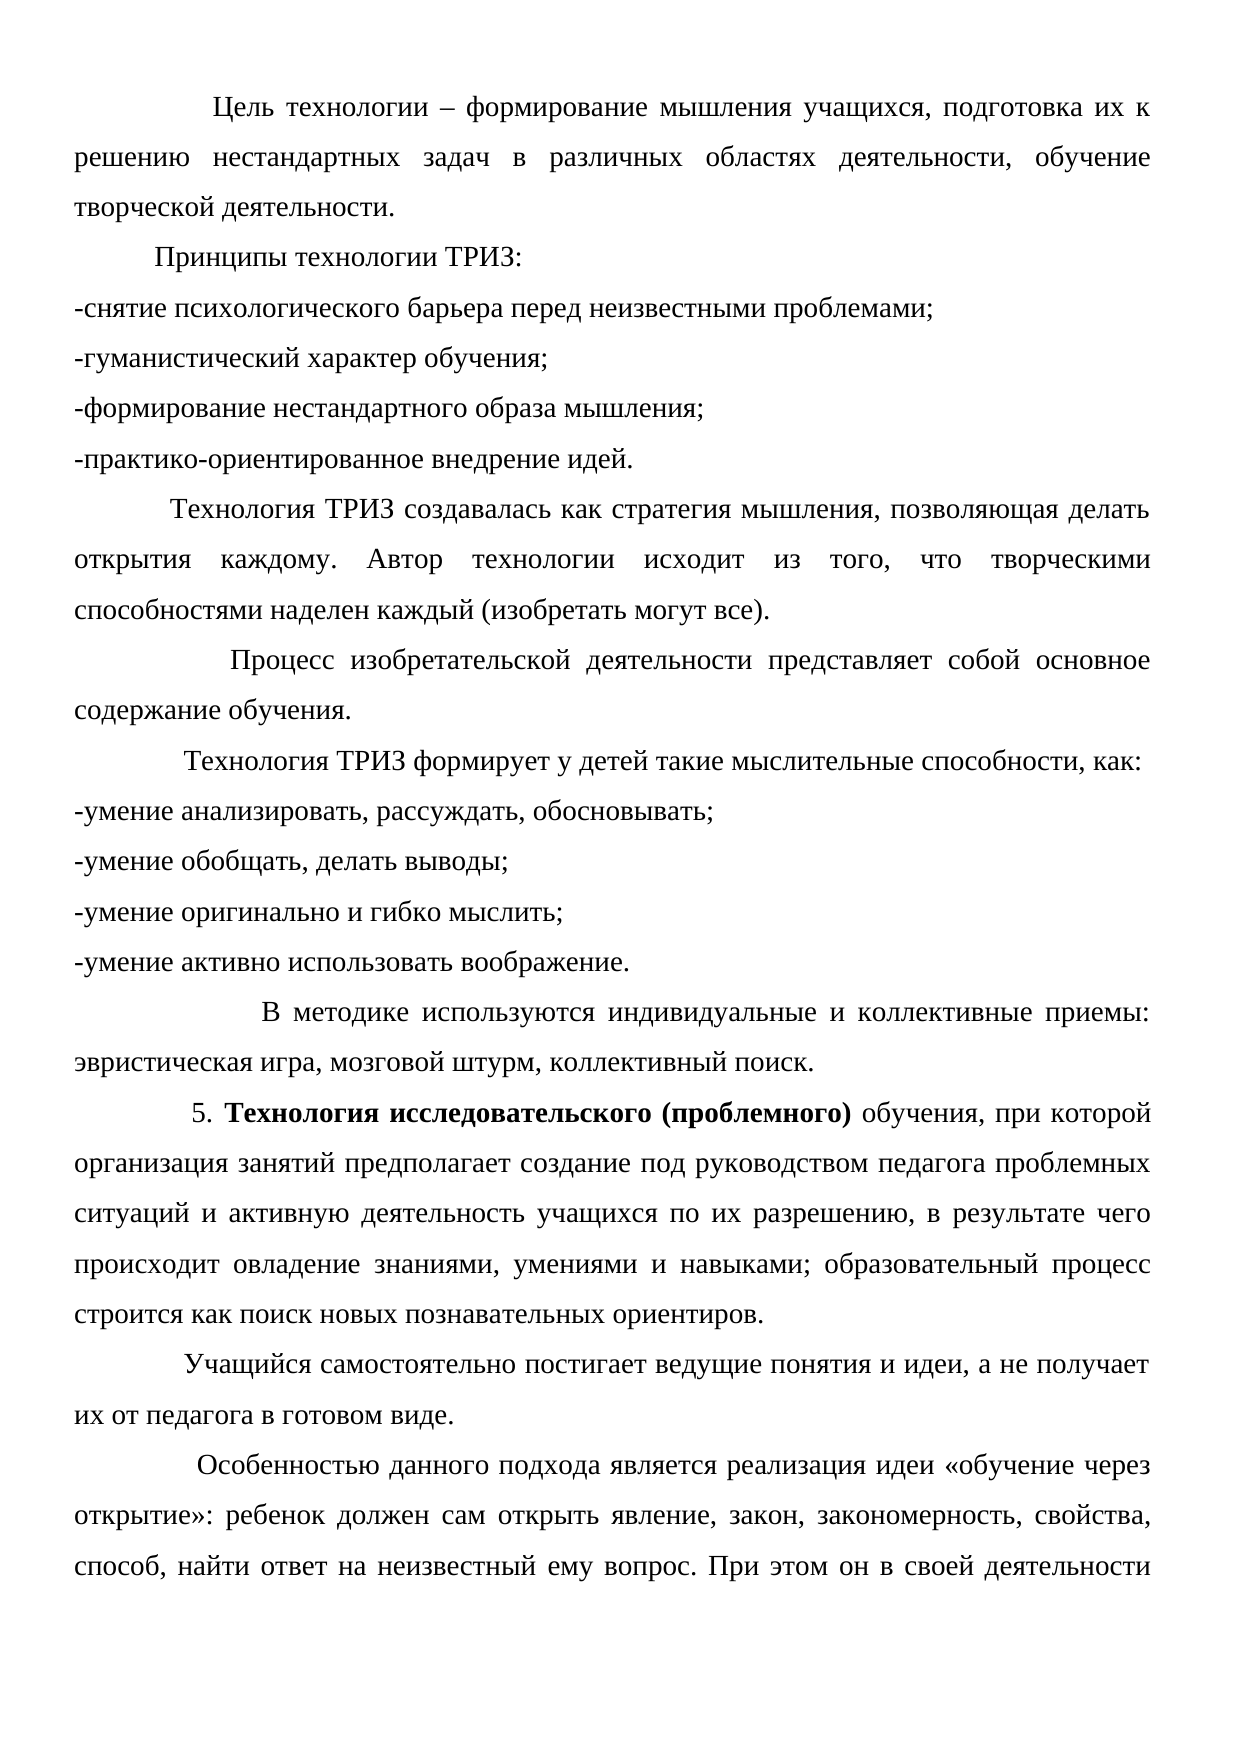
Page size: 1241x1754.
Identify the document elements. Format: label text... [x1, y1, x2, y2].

text -формирование нестандартного образа мышления; [74, 391, 1152, 424]
text -умение анализировать, рассуждать, обосновывать; [74, 793, 1152, 827]
text 5. Технология исследовательского (проблемного) обучения, при которой организация занятий предполагает создание под руководством педагога проблемных ситуаций и активную деятельность учащихся по их разрешению, в результате чего происходит овладение знаниями, умениями и навыками; образовательный процесс строится как поиск новых познавательных ориентиров. [74, 1095, 1152, 1330]
text -умение оригинально и гибко мыслить; [74, 894, 1152, 927]
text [74, 1447, 1152, 1581]
text Технология ТРИЗ формирует у детей такие мыслительные способности, как: [74, 743, 1152, 776]
text В методике используются индивидуальные и коллективные приемы: эвристическая игра, мозговой штурм, коллективный поиск. [74, 994, 1152, 1078]
text -умение обобщать, делать выводы; [74, 843, 1152, 877]
text -гуманистический характер обучения; [74, 340, 1152, 374]
text -снятие психологического барьера перед неизвестными проблемами; [74, 290, 1152, 323]
text Процесс изобретательской деятельности представляет собой основное содержание обучения. [74, 642, 1152, 726]
text -практико-ориентированное внедрение идей. [74, 441, 1152, 474]
text Цель технологии – формирование мышления учащихся, подготовка их к решению нестандартных задач в различных областях деятельности, обучение творческой деятельности. [74, 89, 1152, 223]
text Учащийся самостоятельно постигает ведущие понятия и идеи, а не получает их от педагога в готовом виде. [74, 1346, 1152, 1430]
text -умение активно использовать воображение. [74, 944, 1152, 977]
text Технология ТРИЗ создавалась как стратегия мышления, позволяющая делать открытия каждому. Автор технологии исходит из того, что творческими способностями наделен каждый (изобретать могут все). [74, 491, 1152, 625]
text Принципы технологии ТРИЗ: [74, 239, 1152, 273]
